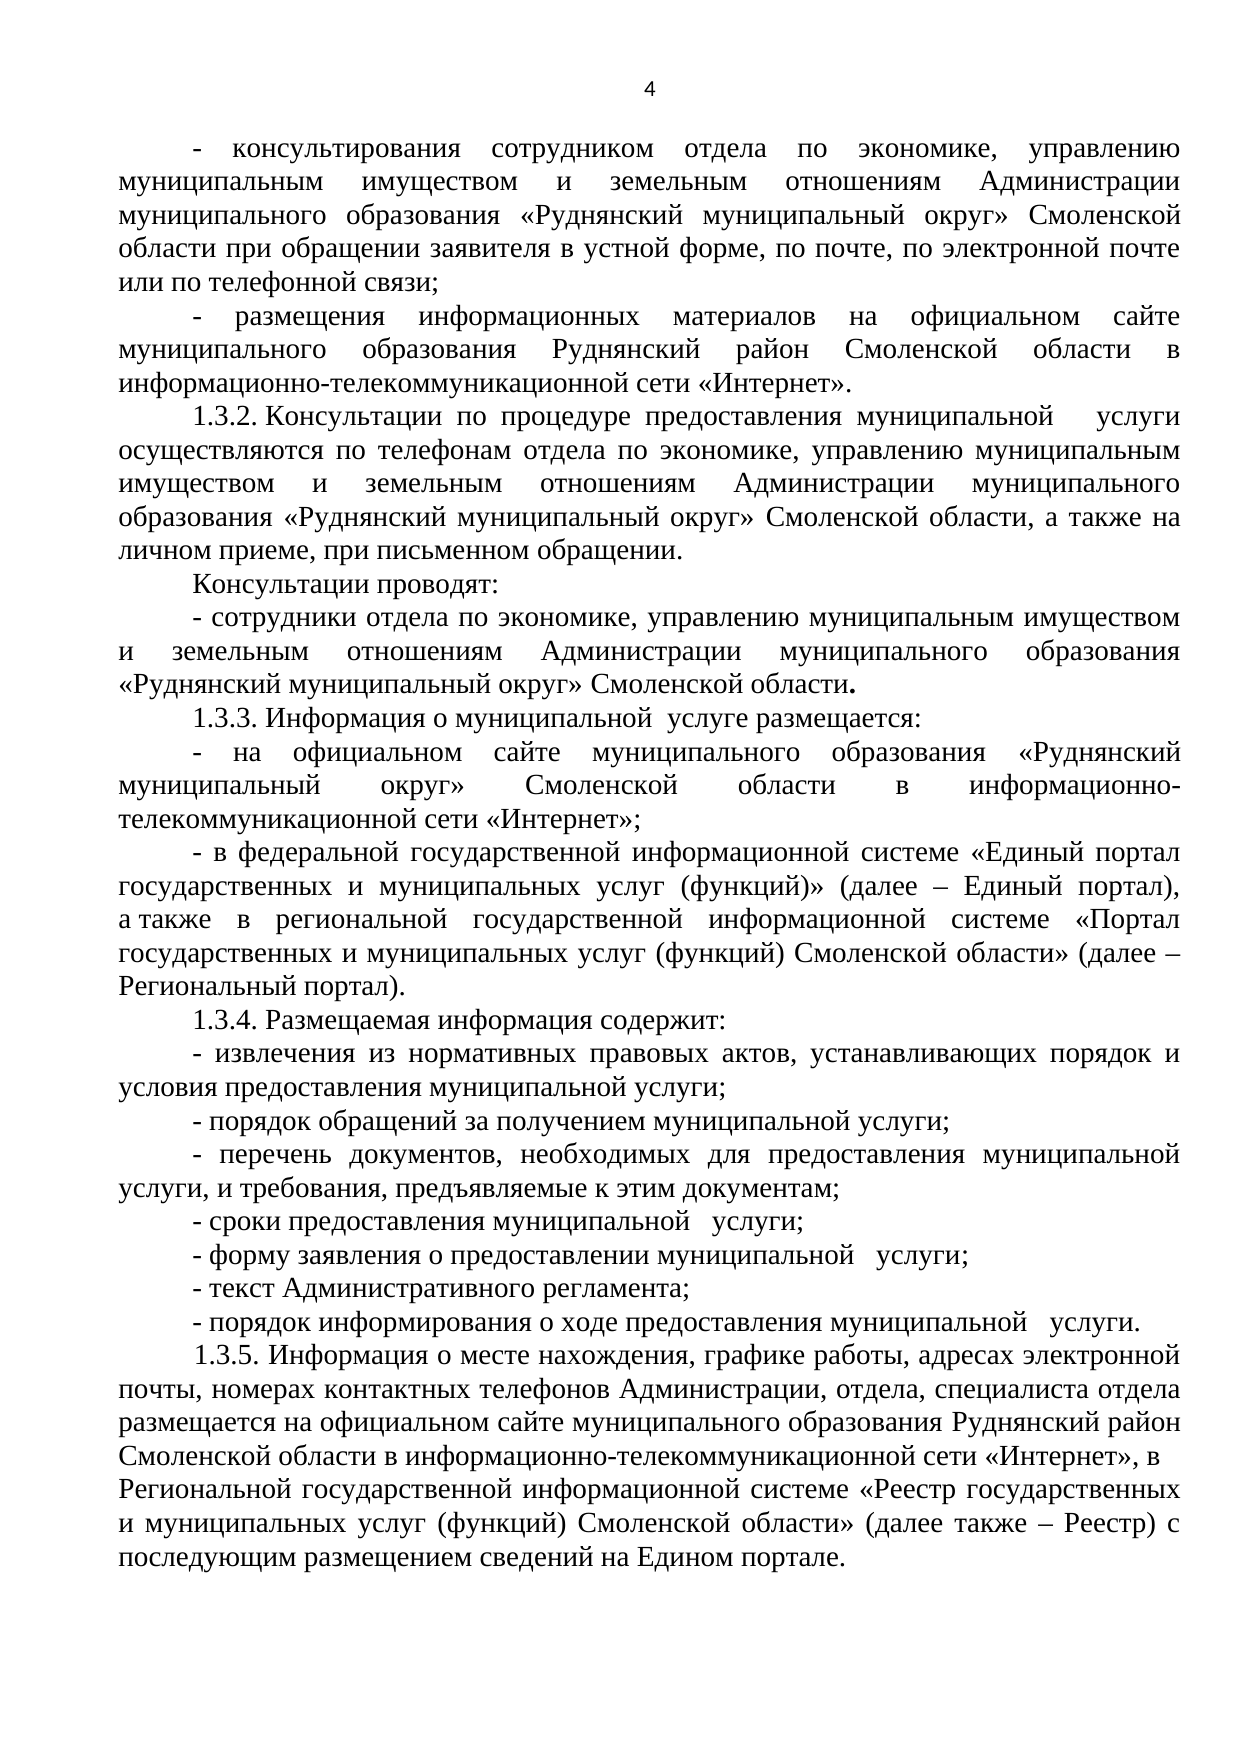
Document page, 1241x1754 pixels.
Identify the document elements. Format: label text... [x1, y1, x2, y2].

text Региональной государственной информационной системе «Реестр государственных и муниципальных услуг (функций) Смоленской области» (далее также – Реестр) с последующим размещением сведений на Едином портале. [118, 1472, 1181, 1572]
text - извлечения из нормативных правовых актов, устанавливающих порядок и условия предоставления муниципальной услуги; [118, 1036, 1181, 1103]
text - на официальном сайте муниципального образования «Руднянский муниципальный округ» Смоленской области в информационно-телекоммуникационной сети «Интернет»; [118, 734, 1181, 834]
text - текст Административного регламента; [118, 1270, 1181, 1304]
text - форму заявления о предоставлении муниципальной услуги; [118, 1237, 1181, 1270]
text 1.3.3. Информация о муниципальной услуге размещается: [118, 700, 1181, 734]
text - размещения информационных материалов на официальном сайте муниципального образования Руднянский район Смоленской области в информационно-телекоммуникационной сети «Интернет». [118, 298, 1181, 398]
text 1.3.5. Информация о месте нахождения, графике работы, адресах электронной почты, номерах контактных телефонов Администрации, отдела, специалиста отдела размещается на официальном сайте муниципального образования Руднянский район Смоленской области в информационно-телекоммуникационной сети «Интернет», в [118, 1337, 1181, 1472]
text - сотрудники отдела по экономике, управлению муниципальным имуществом и земельным отношениям Администрации муниципального образования «Руднянский муниципальный округ» Смоленской области. [118, 599, 1181, 700]
text - порядок обращений за получением муниципальной услуги; [118, 1103, 1181, 1136]
text - сроки предоставления муниципальной услуги; [118, 1203, 1181, 1237]
text - порядок информирования о ходе предоставления муниципальной услуги. [118, 1304, 1181, 1337]
text - консультирования сотрудником отдела по экономике, управлению муниципальным имуществом и земельным отношениям Администрации муниципального образования «Руднянский муниципальный округ» Смоленской области при обращении заявителя в устной форме, по почте, по электронной почте или по телефонной связи; [118, 130, 1181, 298]
text 1.3.4. Размещаемая информация содержит: [118, 1002, 1181, 1036]
text - перечень документов, необходимых для предоставления муниципальной услуги, и требования, предъявляемые к этим документам; [118, 1136, 1181, 1203]
text 1.3.2. Консультации по процедуре предоставления муниципальной услуги осуществляются по телефонам отдела по экономике, управлению муниципальным имуществом и земельным отношениям Администрации муниципального образования «Руднянский муниципальный округ» Смоленской области, а также на личном приеме, при письменном обращении. [118, 398, 1181, 566]
text - в федеральной государственной информационной системе «Единый портал государственных и муниципальных услуг (функций)» (далее – Единый портал), а также в региональной государственной информационной системе «Портал государственных и муниципальных услуг (функций) Смоленской области» (далее – Региональный портал). [118, 834, 1181, 1002]
text Консультации проводят: [118, 566, 1181, 599]
